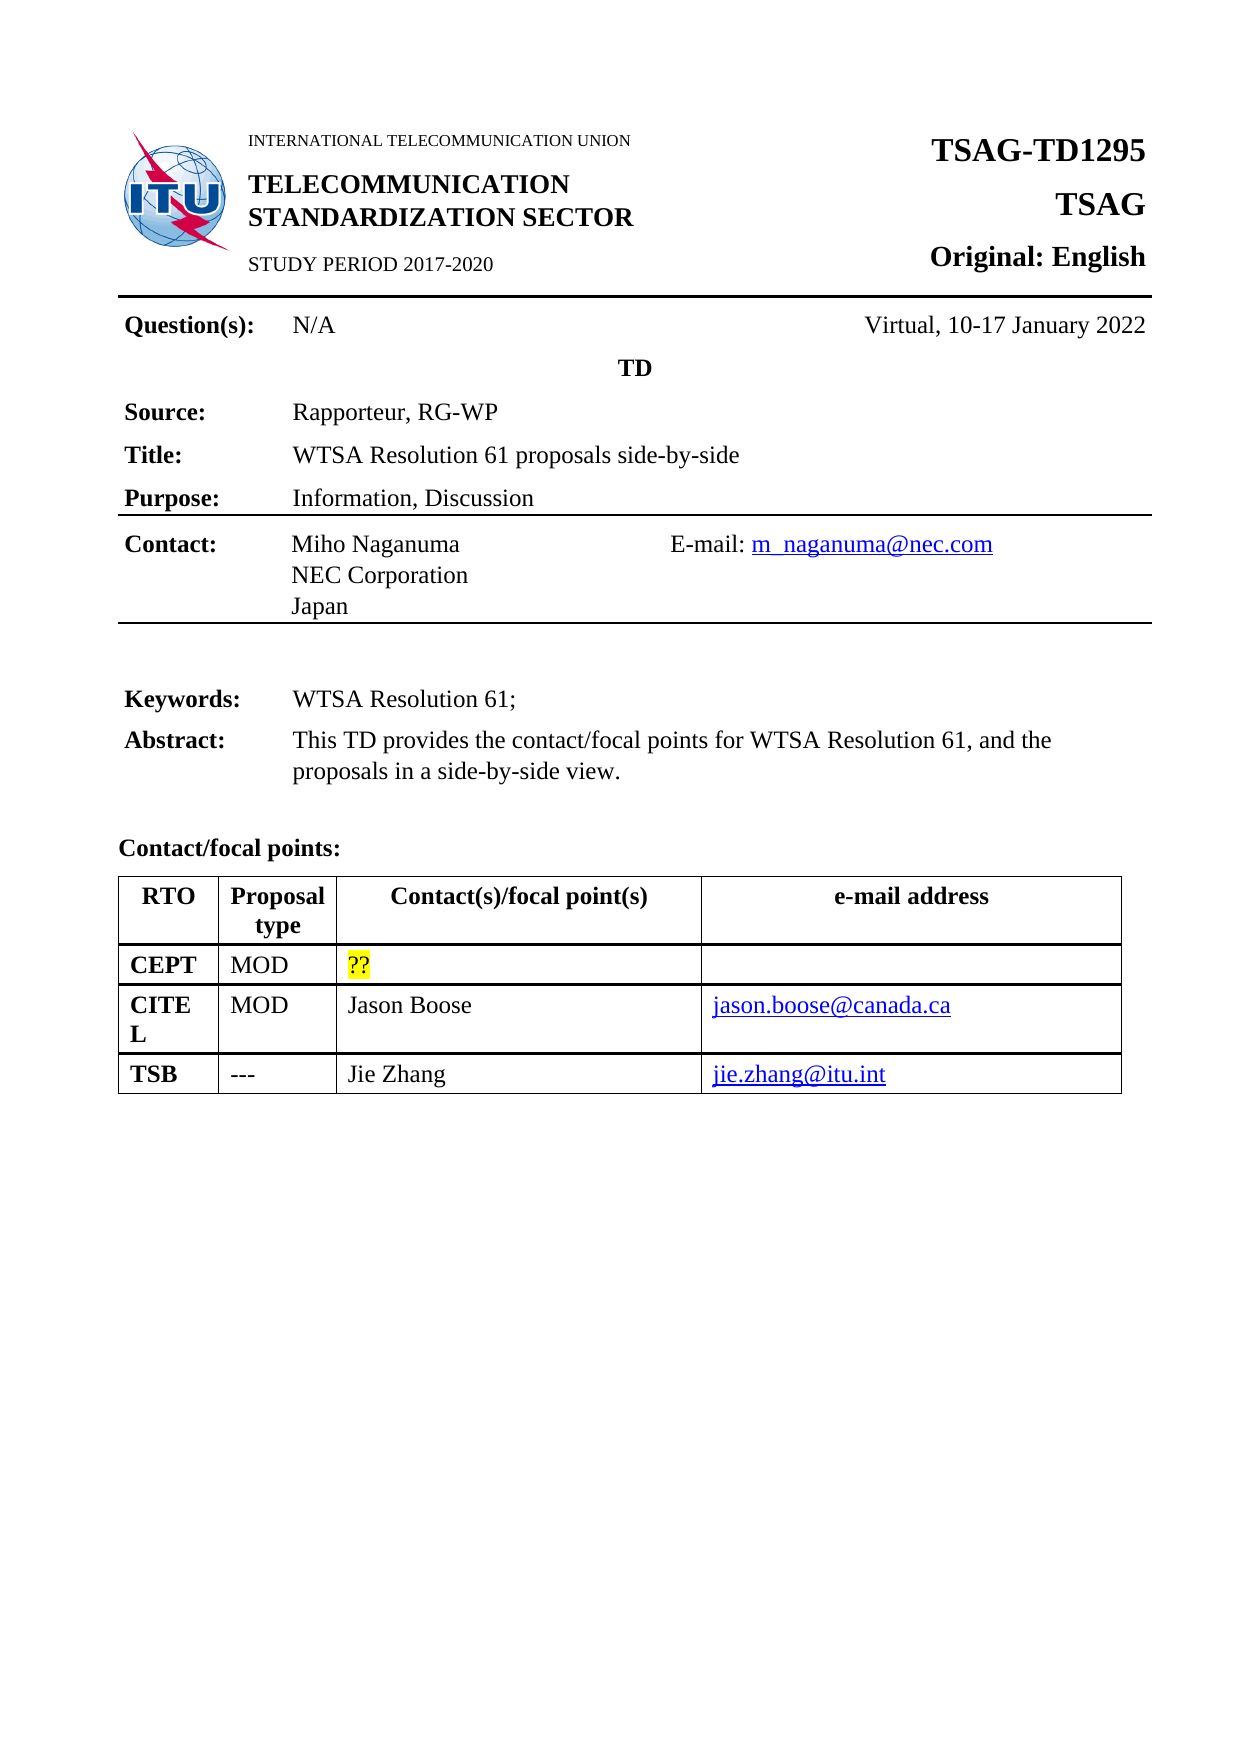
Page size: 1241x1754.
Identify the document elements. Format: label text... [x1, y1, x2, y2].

table_cell This TD provides the contact/focal points for WTSA Resolution 61, and the proposals in a side-by-side view. [286, 713, 1152, 787]
table_cell Title: [118, 428, 286, 471]
table_cell TSB [119, 1055, 218, 1092]
table_cell CEPT [119, 946, 218, 983]
table_cell Original: English [664, 223, 1152, 294]
table_cell E-mail: m_naganuma@nec.com [664, 516, 1152, 622]
table_header INTERNATIONAL TELECOMMUNICATION UNION TELECOMMUNICATION STANDARDIZATION SECTOR STUDY PERIOD 2017-2020 [242, 118, 664, 294]
table_cell CITEL [119, 986, 218, 1052]
picture [124, 130, 231, 251]
table_cell --- [219, 1055, 336, 1092]
text Contact/focal points: [118, 833, 1122, 861]
table_cell jie.zhang@itu.int [702, 1055, 1121, 1092]
table_cell Information, Discussion [286, 471, 1152, 514]
table_header WTSA Resolution 61; [286, 672, 1152, 713]
table_cell TSAG [664, 169, 1152, 223]
table_header TSAG-TD1295 [664, 118, 1152, 169]
table_cell Jie Zhang [337, 1055, 701, 1092]
table_cell TD [118, 341, 1152, 384]
table_cell Jason Boose [337, 986, 701, 1052]
table_cell ?? [337, 946, 701, 983]
table_cell Purpose: [118, 471, 286, 514]
table_cell [702, 946, 1121, 983]
table_cell Miho Naganuma NEC Corporation Japan [285, 516, 664, 622]
table_header RTO [119, 877, 218, 943]
table_cell jason.boose@canada.ca [702, 986, 1121, 1052]
table_cell MOD [219, 946, 336, 983]
table_cell Question(s): [118, 298, 286, 341]
table_cell Rapporteur, RG-WP [286, 384, 1152, 428]
table_cell MOD [219, 986, 336, 1052]
table_cell Abstract: [118, 713, 286, 787]
table_header e-mail address [702, 877, 1121, 943]
table_cell Source: [118, 384, 286, 428]
table_cell WTSA Resolution 61 proposals side-by-side [286, 428, 1152, 471]
table_header Keywords: [118, 672, 286, 713]
table_cell N/A [286, 298, 664, 341]
table_cell Contact: [118, 516, 285, 622]
table_header Proposal type [219, 877, 336, 943]
table_cell Virtual, 10-17 January 2022 [664, 298, 1152, 341]
table_header [118, 118, 242, 294]
table_header Contact(s)/focal point(s) [337, 877, 701, 943]
